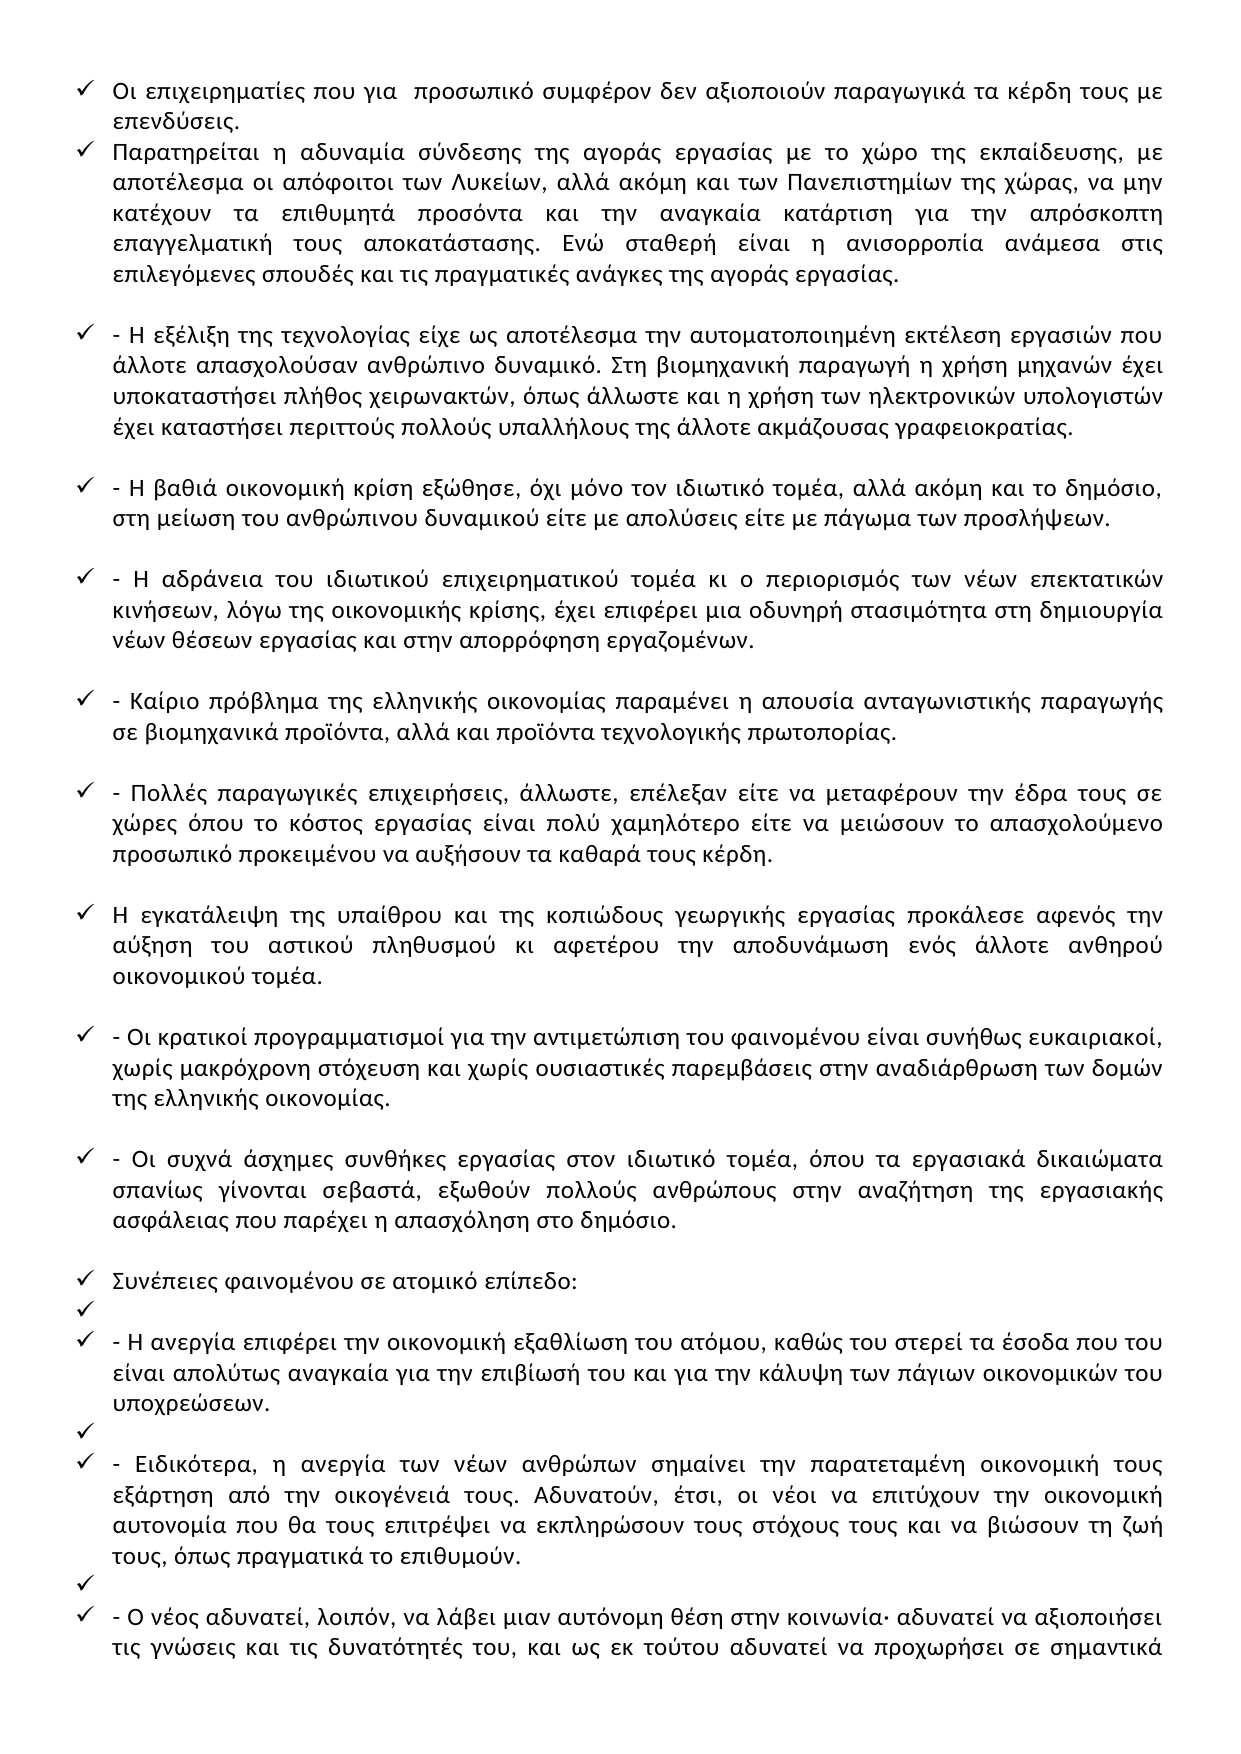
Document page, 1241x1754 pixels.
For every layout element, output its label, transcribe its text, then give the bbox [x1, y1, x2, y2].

list - Η βαθιά οικονομική κρίση εξώθησε, όχι μόνο τον ιδιωτικό τομέα, αλλά ακόμη και το δημόσιο, στη μείωση του ανθρώπινου δυναμικού είτε με απολύσεις είτε με πάγωμα των προσλήψεων. [75, 472, 1165, 533]
list - Ειδικότερα, η ανεργία των νέων ανθρώπων σημαίνει την παρατεταμένη οικονομική τους εξάρτηση από την οικογένειά τους. Αδυνατούν, έτσι, οι νέοι να επιτύχουν την οικονομική αυτονομία που θα τους επιτρέψει να εκπληρώσουν τους στόχους τους και να βιώσουν τη ζωή τους, όπως πραγματικά το επιθυμούν. [75, 1448, 1165, 1571]
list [75, 1601, 1165, 1662]
list - Πολλές παραγωγικές επιχειρήσεις, άλλωστε, επέλεξαν είτε να μεταφέρουν την έδρα τους σε χώρες όπου το κόστος εργασίας είναι πολύ χαμηλότερο είτε να μειώσουν το απασχολούμενο προσωπικό προκειμένου να αυξήσουν τα καθαρά τους κέρδη. [75, 777, 1165, 868]
list - Οι συχνά άσχημες συνθήκες εργασίας στον ιδιωτικό τομέα, όπου τα εργασιακά δικαιώματα σπανίως γίνονται σεβαστά, εξωθούν πολλούς ανθρώπους στην αναζήτηση της εργασιακής ασφάλειας που παρέχει η απασχόληση στο δημόσιο. [75, 1143, 1165, 1235]
list - Καίριο πρόβλημα της ελληνικής οικονομίας παραμένει η απουσία ανταγωνιστικής παραγωγής σε βιομηχανικά προϊόντα, αλλά και προϊόντα τεχνολογικής πρωτοπορίας. [75, 685, 1165, 746]
list Παρατηρείται η αδυναμία σύνδεσης της αγοράς εργασίας με το χώρο της εκπαίδευσης, με αποτέλεσμα οι απόφοιτοι των Λυκείων, αλλά ακόμη και των Πανεπιστημίων της χώρας, να μην κατέχουν τα επιθυμητά προσόντα και την αναγκαία κατάρτιση για την απρόσκοπτη επαγγελματική τους αποκατάστασης. Ενώ σταθερή είναι η ανισορροπία ανάμεσα στις επιλεγόμενες σπουδές και τις πραγματικές ανάγκες της αγοράς εργασίας. [75, 136, 1165, 289]
list Συνέπειες φαινομένου σε ατομικό επίπεδο: [75, 1265, 1165, 1296]
list - Η αδράνεια του ιδιωτικού επιχειρηματικού τομέα κι ο περιορισμός των νέων επεκτατικών κινήσεων, λόγω της οικονομικής κρίσης, έχει επιφέρει μια οδυνηρή στασιμότητα στη δημιουργία νέων θέσεων εργασίας και στην απορρόφηση εργαζομένων. [75, 563, 1165, 655]
list - Η εξέλιξη της τεχνολογίας είχε ως αποτέλεσμα την αυτοματοποιημένη εκτέλεση εργασιών που άλλοτε απασχολούσαν ανθρώπινο δυναμικό. Στη βιομηχανική παραγωγή η χρήση μηχανών έχει υποκαταστήσει πλήθος χειρωνακτών, όπως άλλωστε και η χρήση των ηλεκτρονικών υπολογιστών έχει καταστήσει περιττούς πολλούς υπαλλήλους της άλλοτε ακμάζουσας γραφειοκρατίας. [75, 319, 1165, 441]
list - Η ανεργία επιφέρει την οικονομική εξαθλίωση του ατόμου, καθώς του στερεί τα έσοδα που του είναι απολύτως αναγκαία για την επιβίωσή του και για την κάλυψη των πάγιων οικονομικών του υποχρεώσεων. [75, 1326, 1165, 1418]
list Η εγκατάλειψη της υπαίθρου και της κοπιώδους γεωργικής εργασίας προκάλεσε αφενός την αύξηση του αστικού πληθυσμού κι αφετέρου την αποδυνάμωση ενός άλλοτε ανθηρού οικονομικού τομέα. [75, 899, 1165, 991]
list Οι επιχειρηματίες που για προσωπικό συμφέρον δεν αξιοποιούν παραγωγικά τα κέρδη τους με επενδύσεις. [75, 75, 1165, 136]
list - Οι κρατικοί προγραμματισμοί για την αντιμετώπιση του φαινομένου είναι συνήθως ευκαιριακοί, χωρίς μακρόχρονη στόχευση και χωρίς ουσιαστικές παρεμβάσεις στην αναδιάρθρωση των δομών της ελληνικής οικονομίας. [75, 1021, 1165, 1113]
